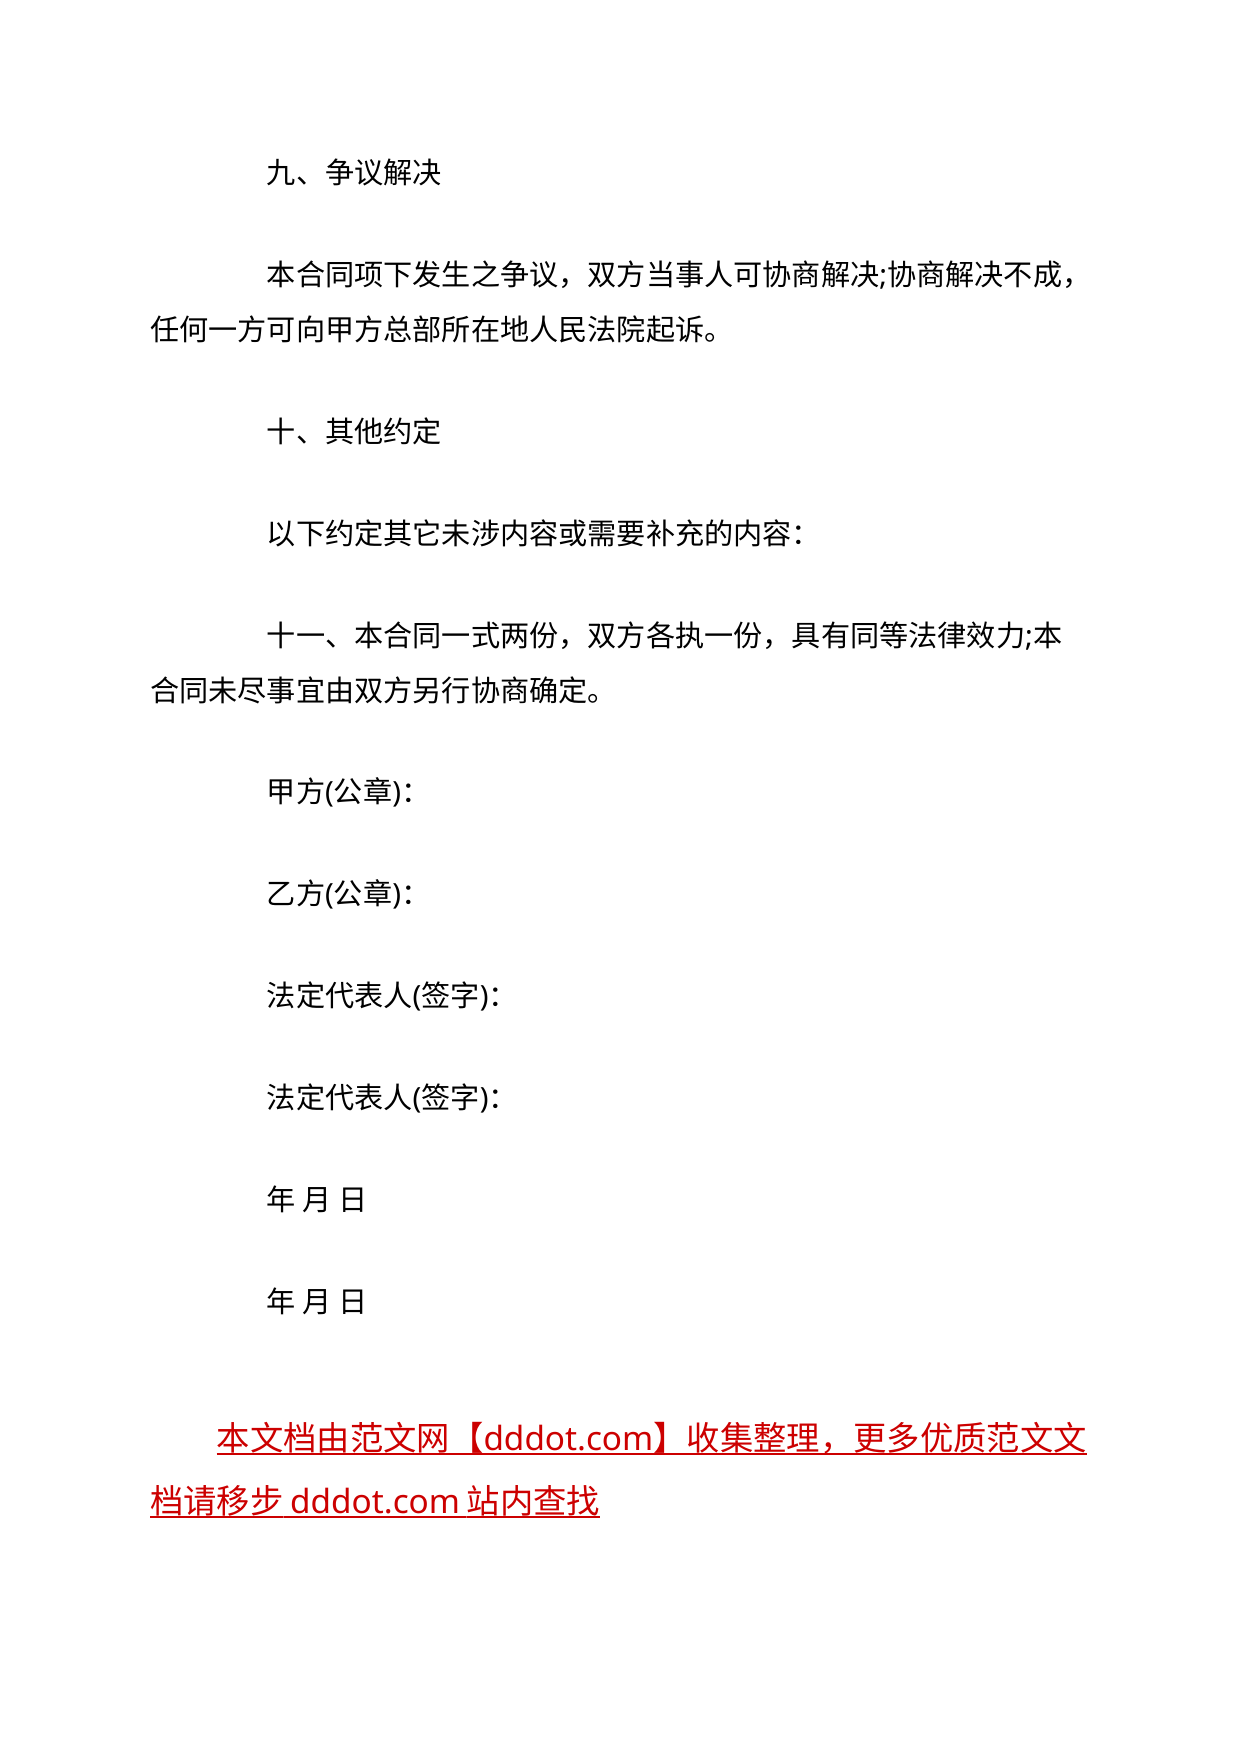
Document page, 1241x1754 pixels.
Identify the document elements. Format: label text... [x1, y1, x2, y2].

text 甲方(公章)： [150, 769, 1090, 811]
text 法定代表人(签字)： [150, 1075, 1090, 1117]
text 十一、本合同一式两份，双方各执一份，具有同等法律效力;本合同未尽事宜由双方另行协商确定。 [150, 612, 1090, 709]
text 法定代表人(签字)： [150, 973, 1090, 1015]
text 年 月 日 [150, 1177, 1090, 1219]
text 九、争议解决 [150, 150, 1090, 192]
text 本合同项下发生之争议，双方当事人可协商解决;协商解决不成，任何一方可向甲方总部所在地人民法院起诉。 [150, 252, 1090, 349]
text 本文档由范文网【dddot.com】收集整理，更多优质范文文档请移步dddot.com站内查找 [150, 1412, 1090, 1523]
text 以下约定其它未涉内容或需要补充的内容： [150, 510, 1090, 553]
text 年 月 日 [150, 1278, 1090, 1321]
text 乙方(公章)： [150, 871, 1090, 913]
text 十、其他约定 [150, 408, 1090, 451]
